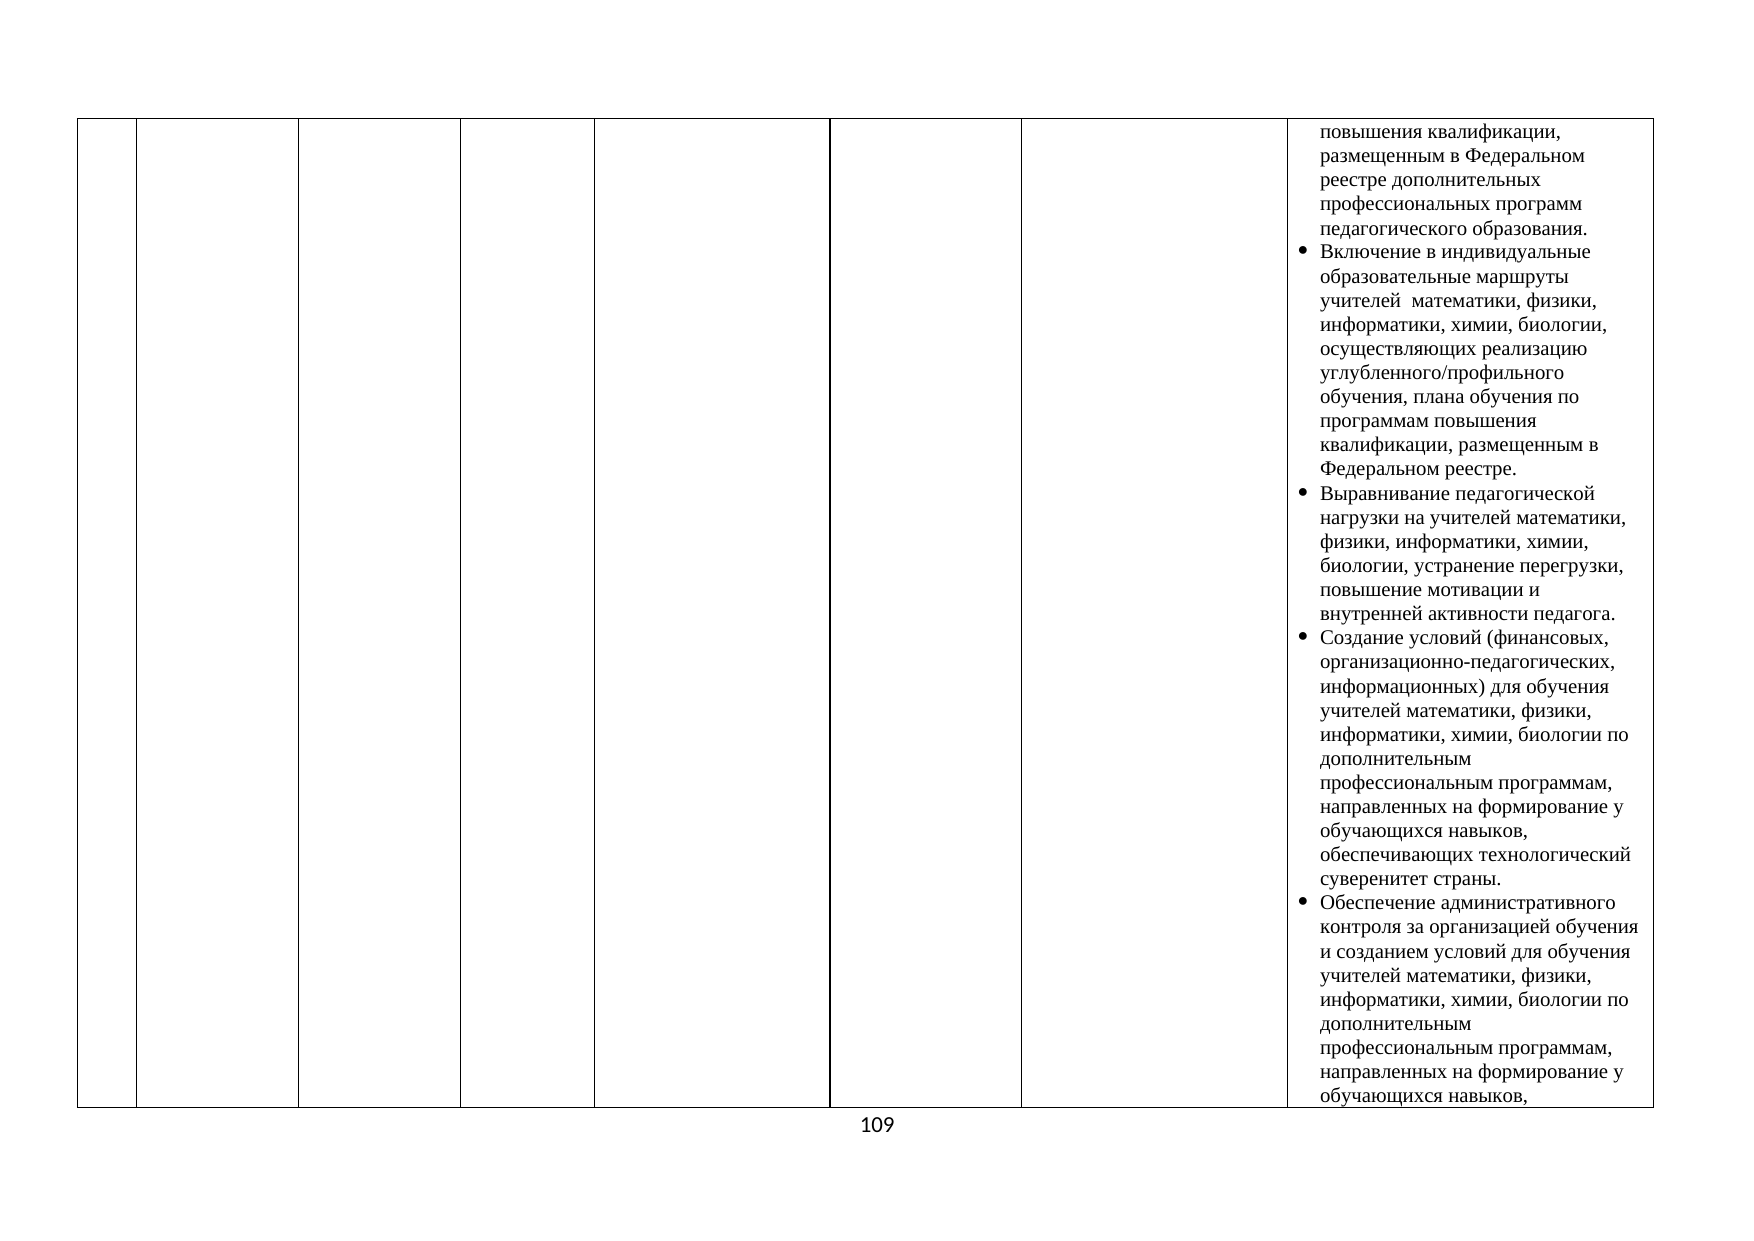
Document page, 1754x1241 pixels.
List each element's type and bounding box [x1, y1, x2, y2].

table_cell [1288, 119, 1653, 1107]
table_cell [1022, 119, 1287, 1107]
